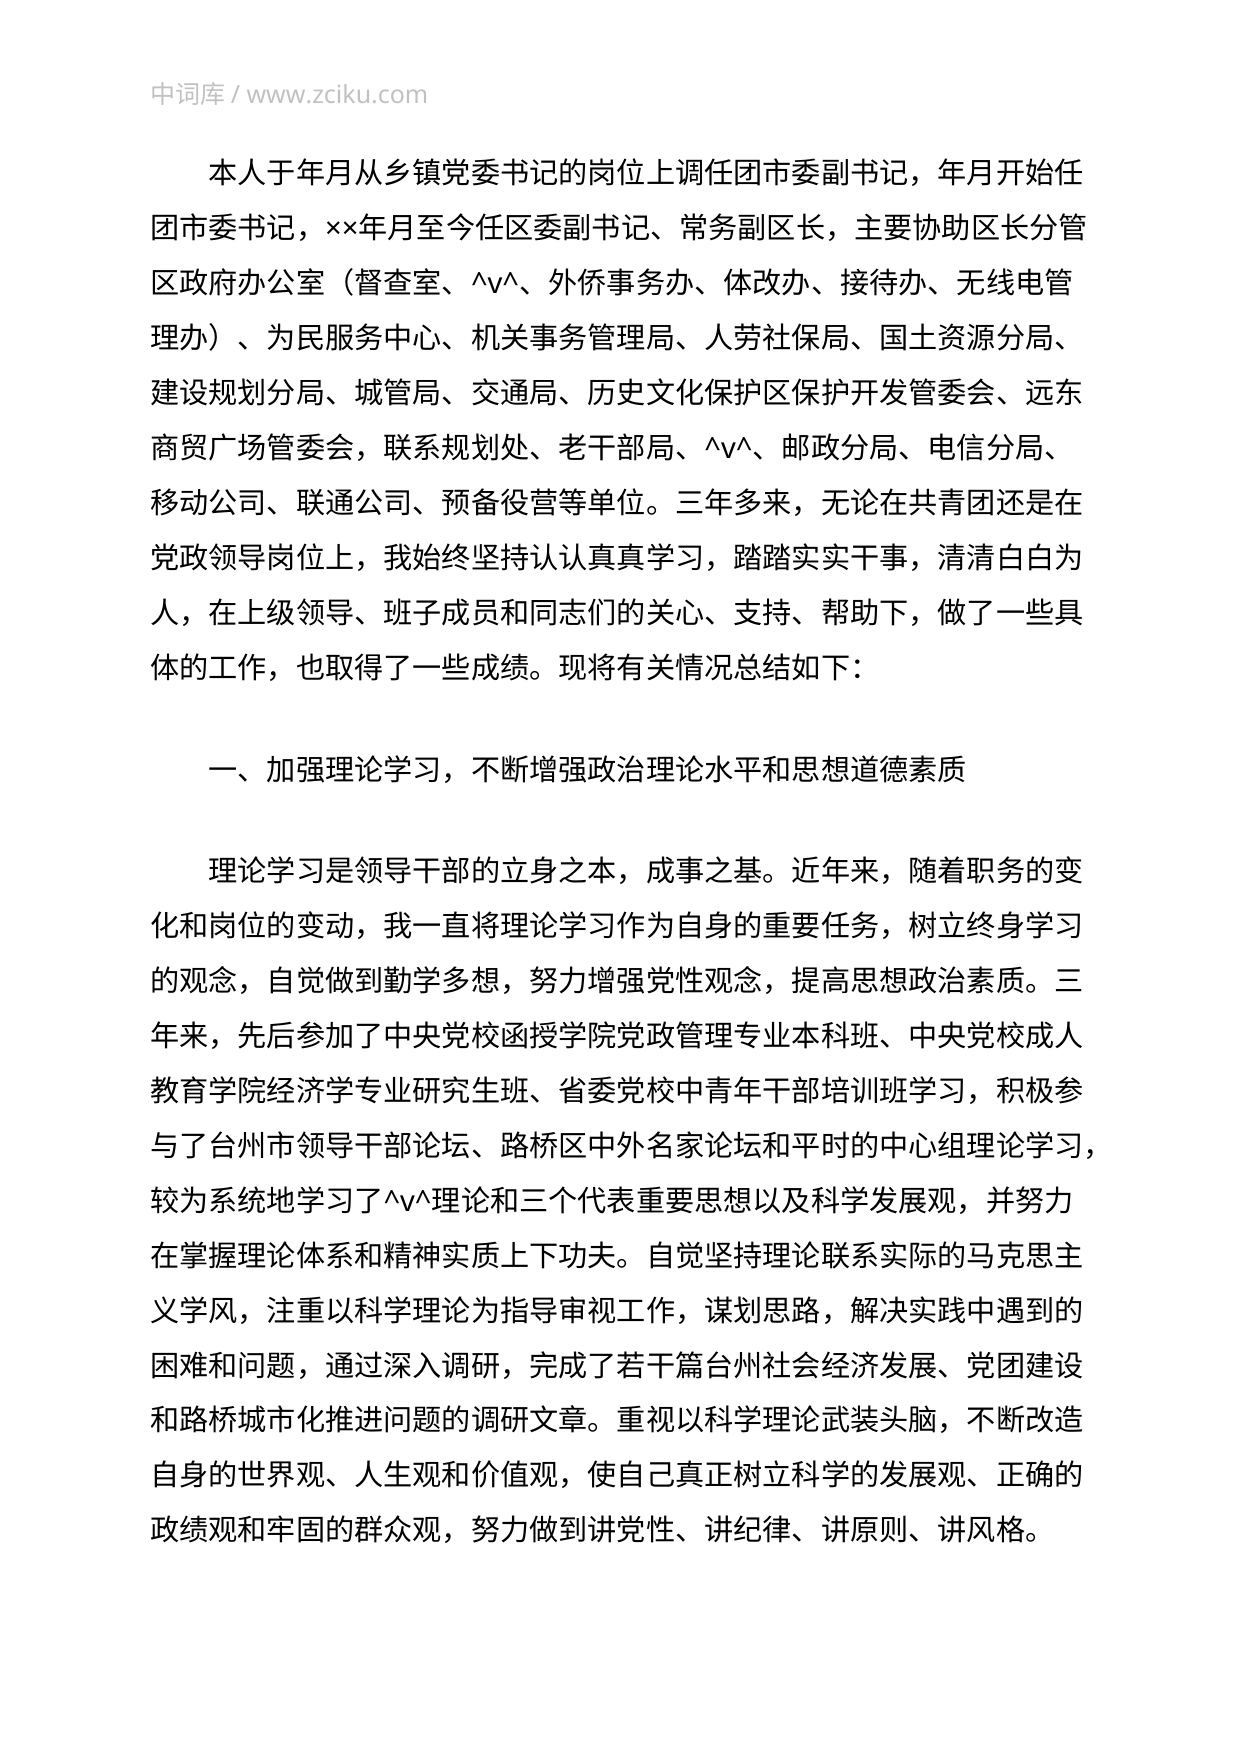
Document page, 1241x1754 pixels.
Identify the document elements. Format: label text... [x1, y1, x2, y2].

text 理论学习是领导干部的立身之本，成事之基。近年来，随着职务的变化和岗位的变动，我一直将理论学习作为自身的重要任务，树立终身学习的观念，自觉做到勤学多想，努力增强党性观念，提高思想政治素质。三年来，先后参加了中央党校函授学院党政管理专业本科班、中央党校成人教育学院经济学专业研究生班、省委党校中青年干部培训班学习，积极参与了台州市领导干部论坛、路桥区中外名家论坛和平时的中心组理论学习，较为系统地学习了^v^理论和三个代表重要思想以及科学发展观，并努力在掌握理论体系和精神实质上下功夫。自觉坚持理论联系实际的马克思主义学风，注重以科学理论为指导审视工作，谋划思路，解决实践中遇到的困难和问题，通过深入调研，完成了若干篇台州社会经济发展、党团建设和路桥城市化推进问题的调研文章。重视以科学理论武装头脑，不断改造自身的世界观、人生观和价值观，使自己真正树立科学的发展观、正确的政绩观和牢固的群众观，努力做到讲党性、讲纪律、讲原则、讲风格。 [150, 848, 1090, 1549]
text 一、加强理论学习，不断增强政治理论水平和思想道德素质 [150, 746, 1090, 788]
text 本人于年月从乡镇党委书记的岗位上调任团市委副书记，年月开始任团市委书记，××年月至今任区委副书记、常务副区长，主要协助区长分管区政府办公室（督查室、^v^、外侨事务办、体改办、接待办、无线电管理办）、为民服务中心、机关事务管理局、人劳社保局、国土资源分局、建设规划分局、城管局、交通局、历史文化保护区保护开发管委会、远东商贸广场管委会，联系规划处、老干部局、^v^、邮政分局、电信分局、移动公司、联通公司、预备役营等单位。三年多来，无论在共青团还是在党政领导岗位上，我始终坚持认认真真学习，踏踏实实干事，清清白白为人，在上级领导、班子成员和同志们的关心、支持、帮助下，做了一些具体的工作，也取得了一些成绩。现将有关情况总结如下： [150, 150, 1090, 687]
